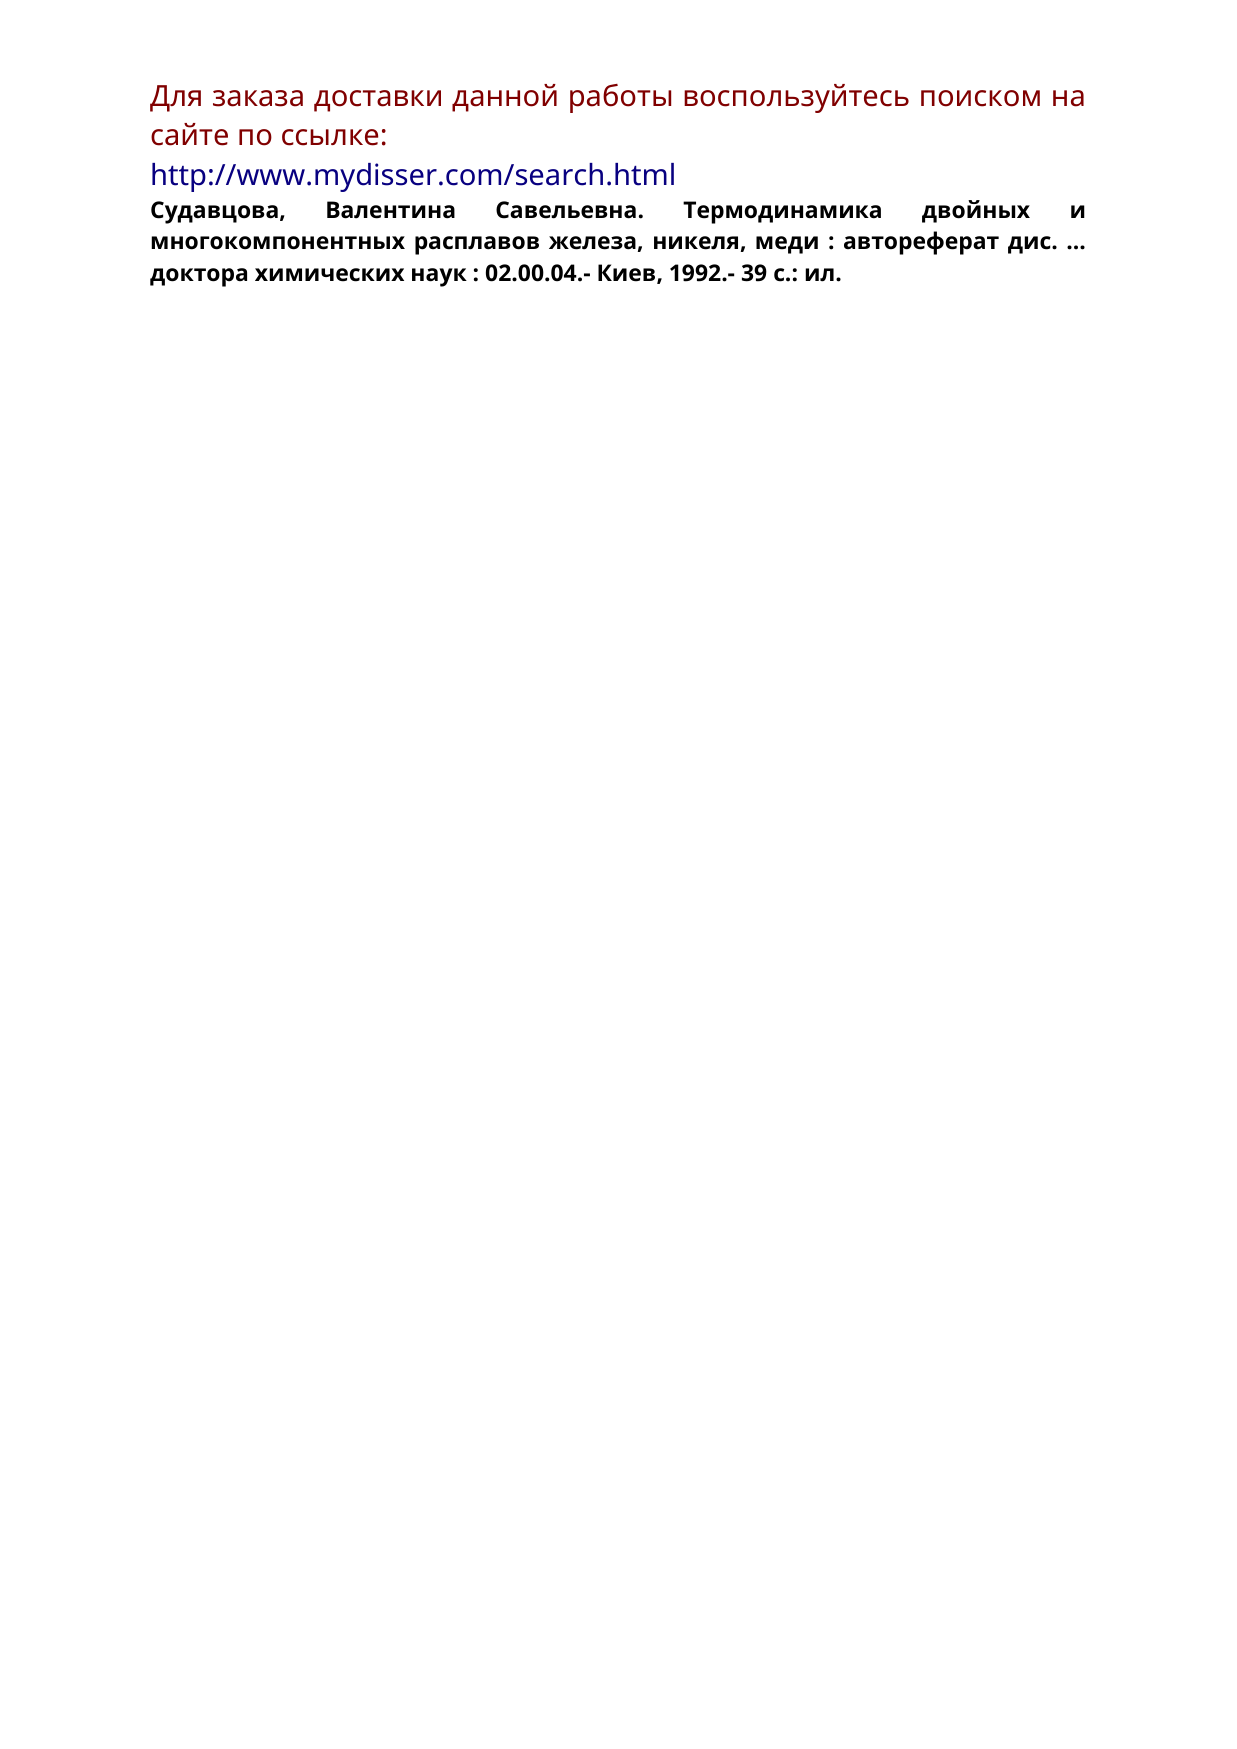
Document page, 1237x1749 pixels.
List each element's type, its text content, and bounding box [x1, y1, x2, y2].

text Судавцова, Валентина Савельевна. Термодинамика двойных и многокомпонентных расплавов железа, никеля, меди : автореферат дис. ... доктора химических наук : 02.00.04.- Киев, 1992.- 39 с.: ил. [150, 194, 1086, 288]
